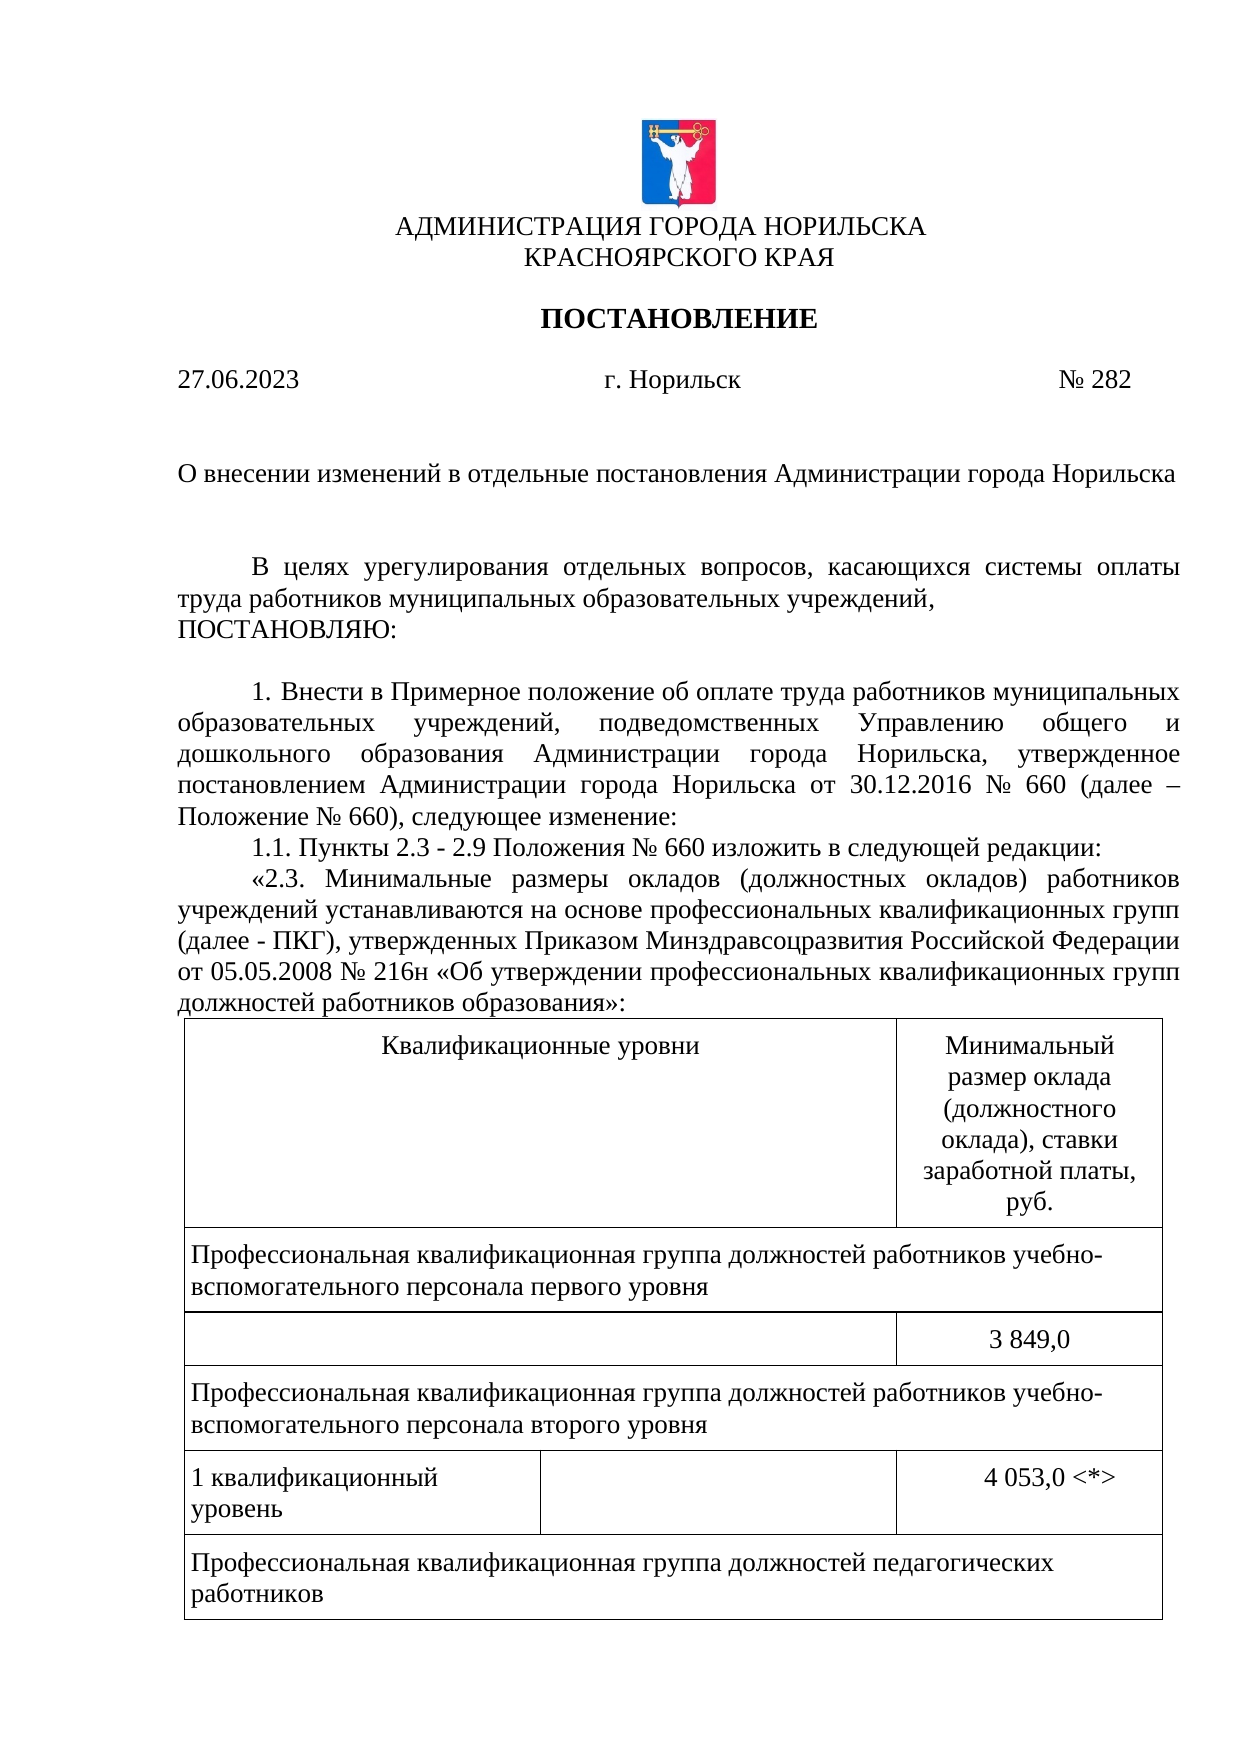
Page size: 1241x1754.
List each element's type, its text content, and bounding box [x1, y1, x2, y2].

text КРАСНОЯРСКОГО КРАЯ [177, 241, 1181, 273]
text ПОСТАНОВЛЯЮ: [177, 613, 1181, 644]
table_cell Профессиональная квалификационная группа должностей педагогических работников [185, 1535, 1162, 1619]
text ПОСТАНОВЛЕНИЕ [177, 301, 1181, 335]
text О внесении изменений в отдельные постановления Администрации города Норильска [177, 457, 1181, 488]
text 27.06.2023 г. Норильск № 282 [177, 364, 1198, 395]
text В целях урегулирования отдельных вопросов, касающихся системы оплаты труда работников муниципальных образовательных учреждений, [177, 551, 1181, 613]
table_header Минимальный размер оклада (должностного оклада), ставки заработной платы, руб. [897, 1019, 1162, 1227]
table_header Квалификационные уровни [185, 1019, 896, 1227]
table_cell 4 053,0 <*> [897, 1451, 1162, 1534]
text АДМИНИСТРАЦИЯ ГОРОДА НОРИЛЬСКА [177, 210, 1181, 241]
picture [641, 118, 718, 211]
table_cell 3 849,0 [897, 1313, 1162, 1365]
table_cell Профессиональная квалификационная группа должностей работников учебно-вспомогательного персонала первого уровня [185, 1228, 1162, 1311]
list Внести в Примерное положение об оплате труда работников муниципальных образовательных учреждений, подведомственных Управлению общего и дошкольного образования Администрации города Норильска, утвержденное постановлением Администрации города Норильска от 30.12.2016 № 660 (далее – Положение № 660), следующее изменение: [177, 675, 1181, 831]
table_cell 1 квалификационный уровень [185, 1451, 540, 1534]
table_cell Профессиональная квалификационная группа должностей работников учебно-вспомогательного персонала второго уровня [185, 1366, 1162, 1449]
text 1.1. Пункты 2.3 - 2.9 Положения № 660 изложить в следующей редакции: [177, 831, 1181, 862]
text «2.3. Минимальные размеры окладов (должностных окладов) работников учреждений устанавливаются на основе профессиональных квалификационных групп (далее - ПКГ), утвержденных Приказом Минздравсоцразвития Российской Федерации от 05.05.2008 № 216н «Об утверждении профессиональных квалификационных групп должностей работников образования»: [177, 862, 1181, 1018]
table_cell [185, 1313, 896, 1365]
table_cell [541, 1451, 896, 1534]
